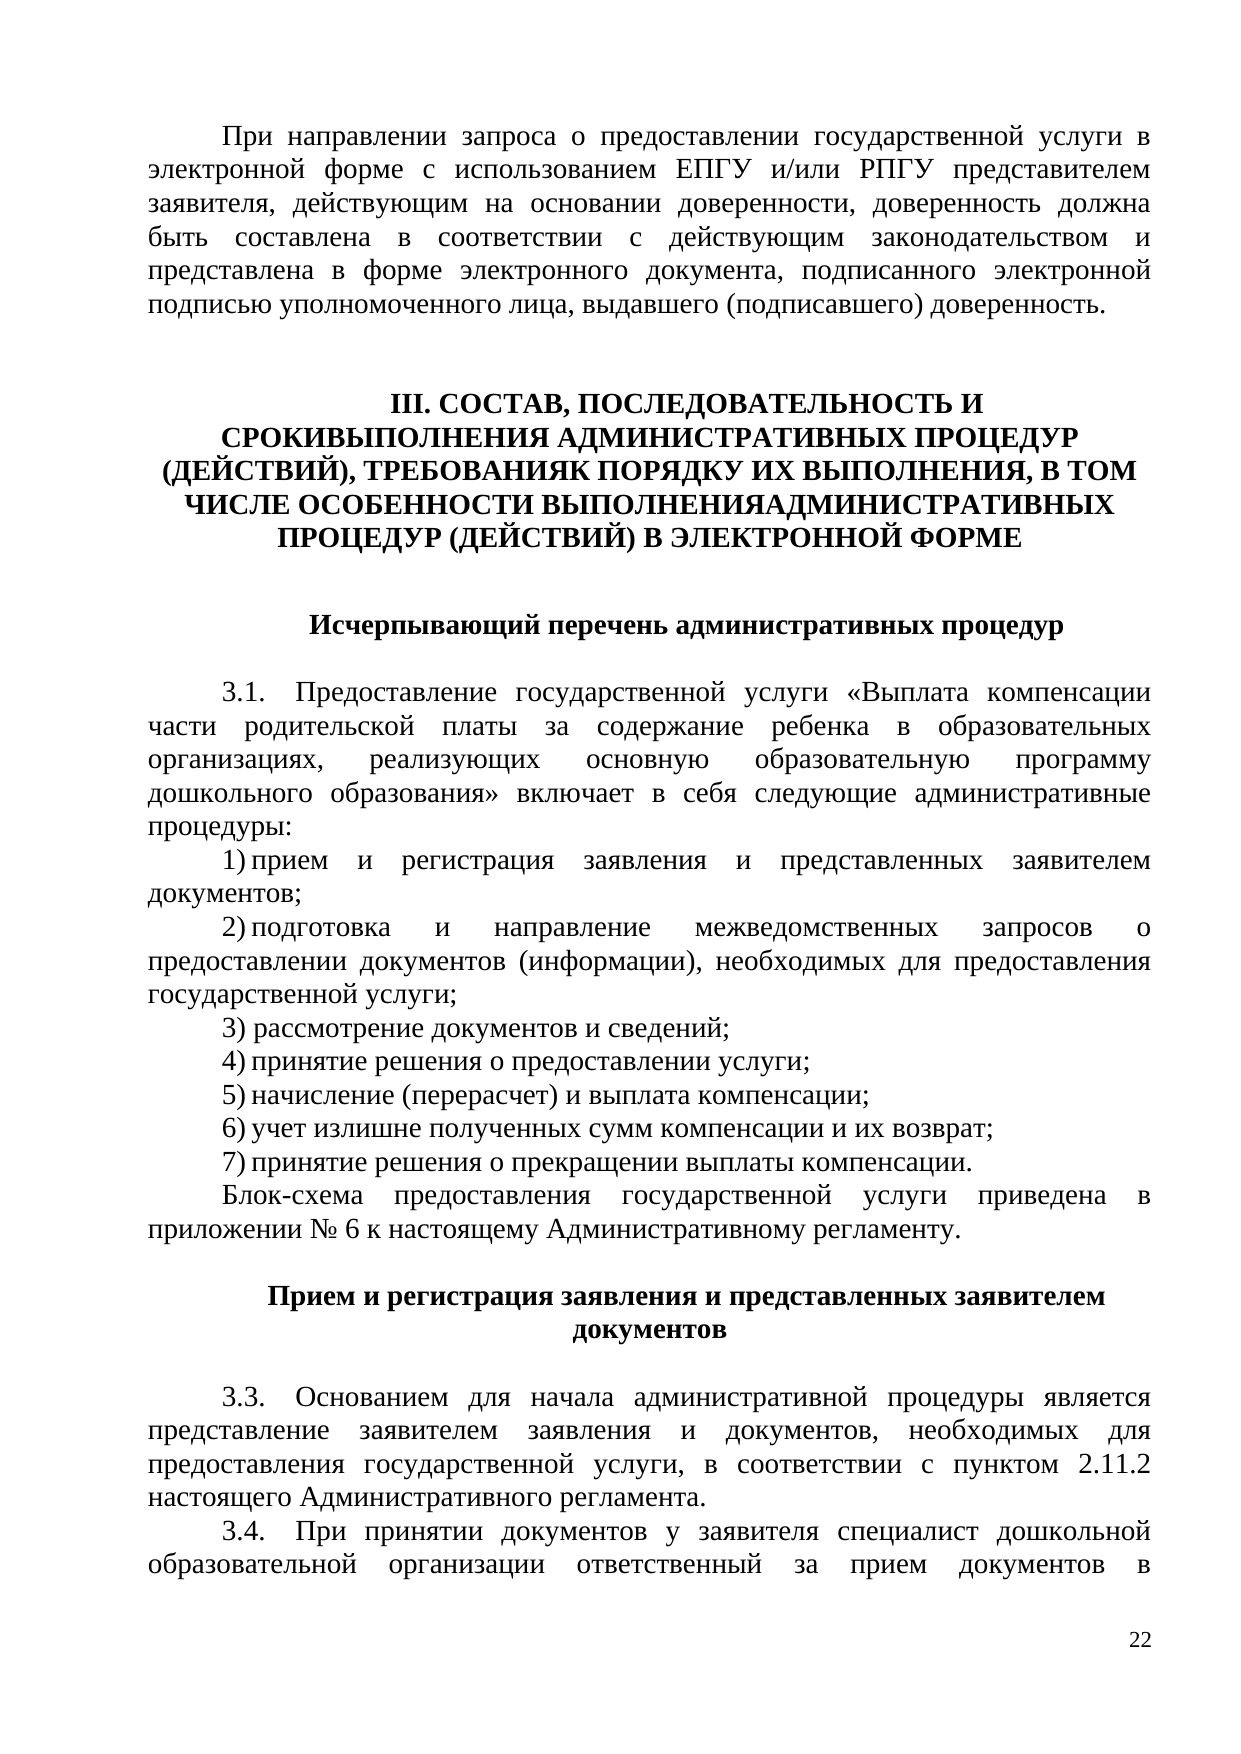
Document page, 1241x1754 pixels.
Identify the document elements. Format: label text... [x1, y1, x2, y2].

text При направлении запроса о предоставлении государственной услуги в электронной форме с использованием ЕПГУ и/или РПГУ представителем заявителя, действующим на основании доверенности, доверенность должна быть составлена в соответствии с действующим законодательством и представлена в форме электронного документа, подписанного электронной подписью уполномоченного лица, выдавшего (подписавшего) доверенность. [148, 118, 1152, 319]
text 3.3. Основанием для начала административной процедуры является представление заявителем заявления и документов, необходимых для предоставления государственной услуги, в соответствии с пунктом 2.11.2 настоящего Административного регламента. [148, 1379, 1152, 1513]
text 3.1. Предоставление государственной услуги «Выплата компенсации части родительской платы за содержание ребенка в образовательных организациях, реализующих основную образовательную программу дошкольного образования» включает в себя следующие административные процедуры: [148, 674, 1152, 842]
text 3) рассмотрение документов и сведений; [148, 1010, 1152, 1043]
text Прием и регистрация заявления и представленных заявителем документов [148, 1278, 1152, 1345]
text 1) прием и регистрация заявления и представленных заявителем документов; [148, 842, 1152, 909]
text 6) учет излишне полученных сумм компенсации и их возврат; [148, 1110, 1152, 1144]
text 5) начисление (перерасчет) и выплата компенсации; [148, 1077, 1152, 1110]
text 2) подготовка и направление межведомственных запросов о предоставлении документов (информации), необходимых для предоставления государственной услуги; [148, 909, 1152, 1010]
subtitle III. СОСТАВ, ПОСЛЕДОВАТЕЛЬНОСТЬ И СРОКИВЫПОЛНЕНИЯ АДМИНИСТРАТИВНЫХ ПРОЦЕДУР (ДЕЙСТВИЙ), ТРЕБОВАНИЯК ПОРЯДКУ ИХ ВЫПОЛНЕНИЯ, В ТОМ ЧИСЛЕ ОСОБЕННОСТИ ВЫПОЛНЕНИЯАДМИНИСТРАТИВНЫХ ПРОЦЕДУР (ДЕЙСТВИЙ) В ЭЛЕКТРОННОЙ ФОРМЕ [148, 386, 1152, 554]
text 7) принятие решения о прекращении выплаты компенсации. [148, 1144, 1152, 1177]
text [148, 1513, 1152, 1580]
list Блок-схема предоставления государственной услуги приведена в приложении № 6 к настоящему Административному регламенту. [148, 1177, 1152, 1244]
text Исчерпывающий перечень административных процедур [148, 607, 1152, 641]
text 4) принятие решения о предоставлении услуги; [148, 1043, 1152, 1077]
